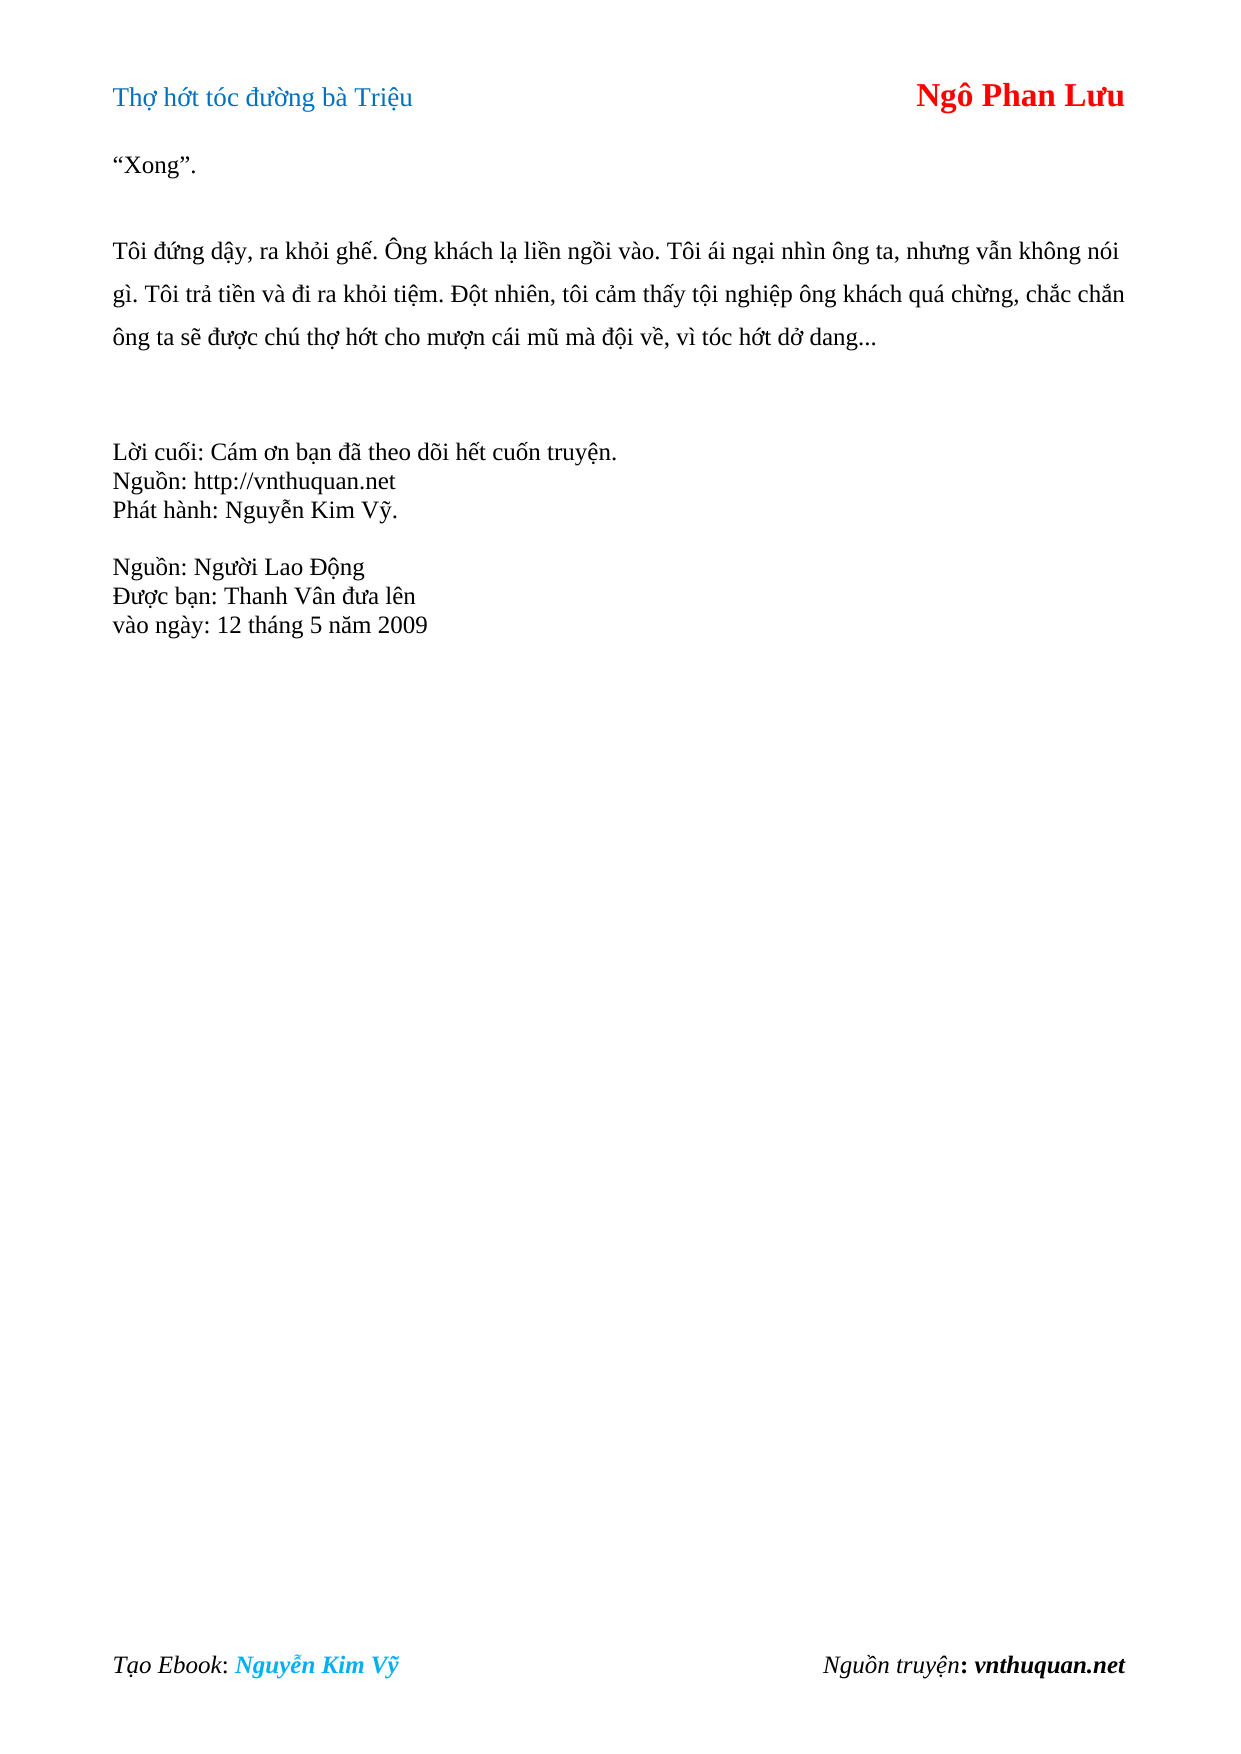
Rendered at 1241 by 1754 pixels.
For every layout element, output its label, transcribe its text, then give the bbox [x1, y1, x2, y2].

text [112, 150, 1128, 394]
text Lời cuối: Cám ơn bạn đã theo dõi hết cuốn truyện. Nguồn: http://vnthuquan.net Phát hành: Nguyễn Kim Vỹ. Nguồn: Người Lao Động Được bạn: Thanh Vân đưa lên vào ngày: 12 tháng 5 năm 2009 [112, 409, 1128, 639]
